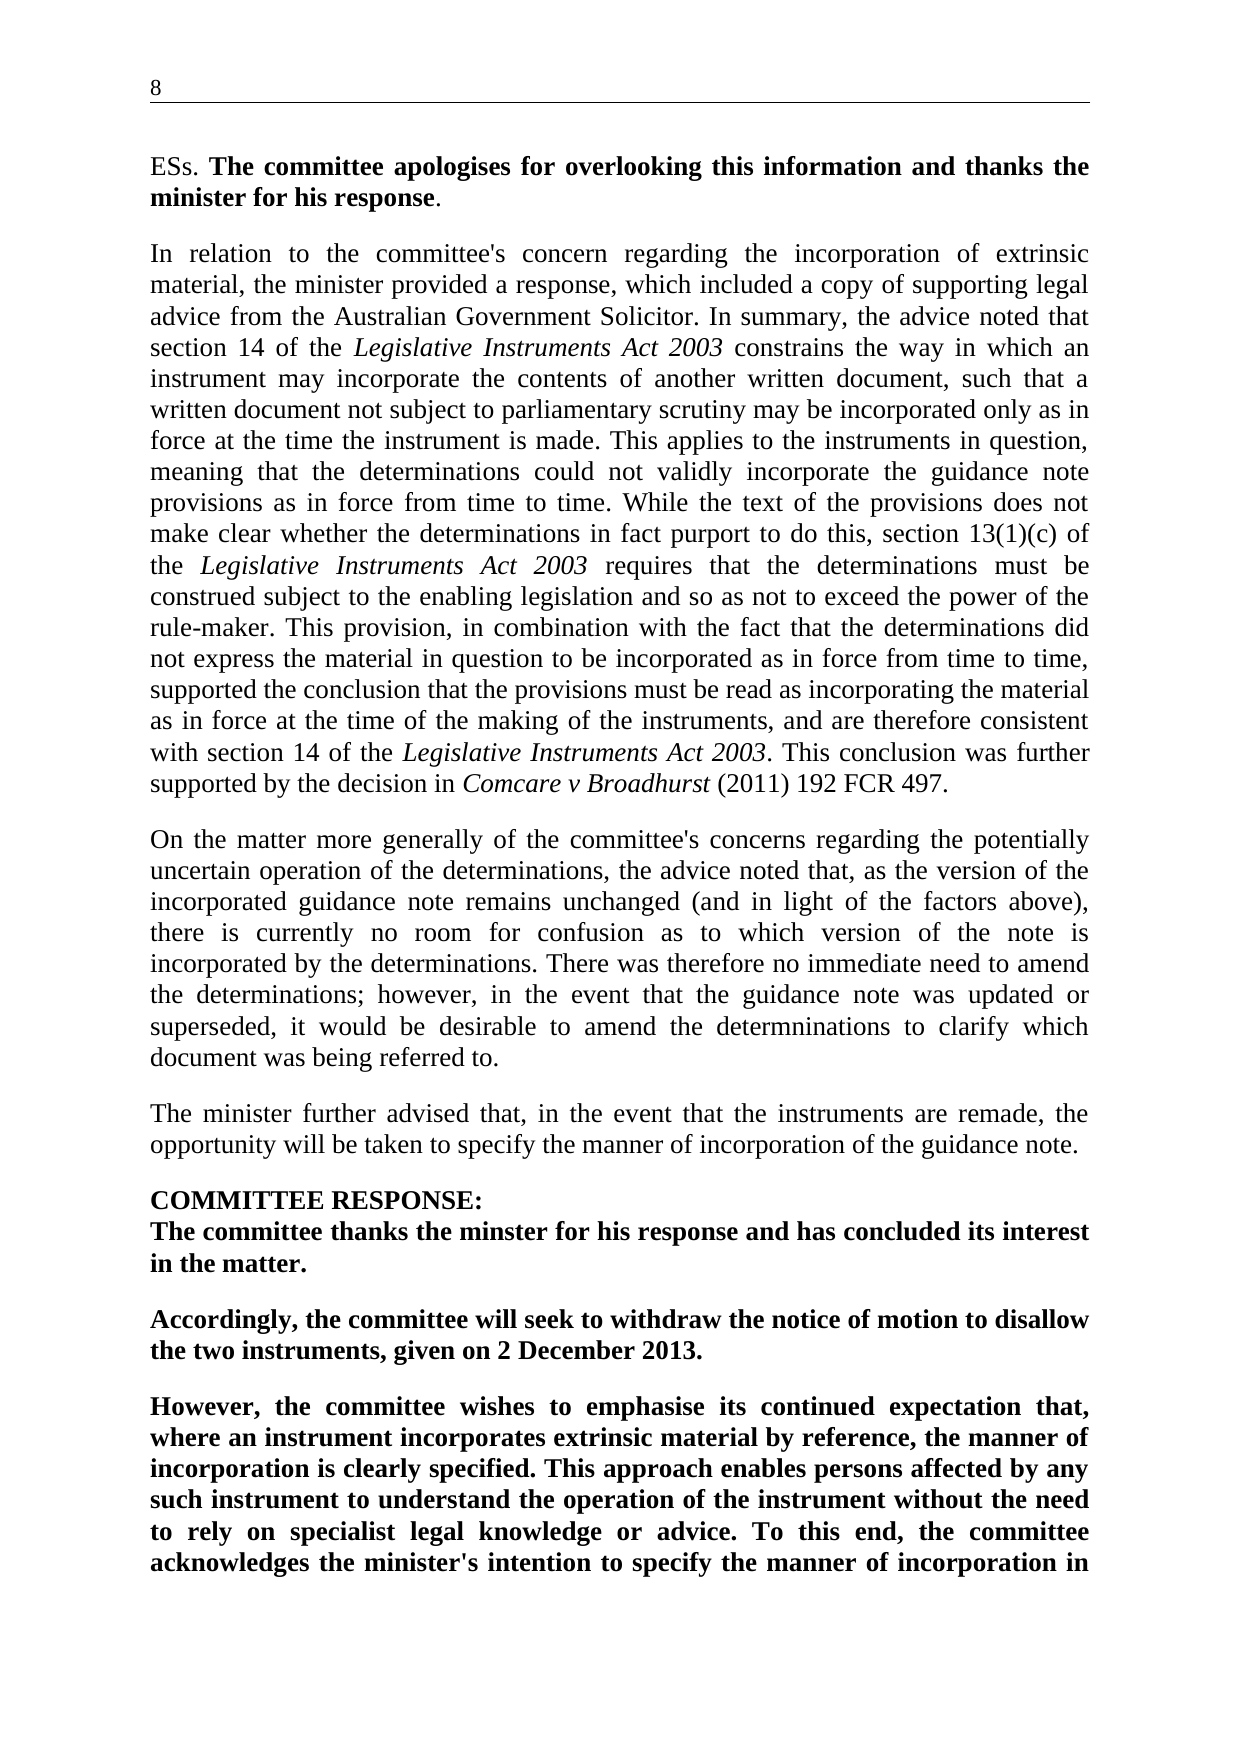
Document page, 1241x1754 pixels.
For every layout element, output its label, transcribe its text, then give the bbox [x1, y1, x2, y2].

text COMMITTEE RESPONSE: [150, 1184, 1090, 1216]
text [150, 150, 1090, 212]
text Accordingly, the committee will seek to withdraw the notice of motion to disallow the two instruments, given on 2 December 2013. [150, 1303, 1090, 1365]
text The committee thanks the minster for his response and has concluded its interest in the matter. [150, 1216, 1090, 1278]
text On the matter more generally of the committee's concerns regarding the potentially uncertain operation of the determinations, the advice noted that, as the version of the incorporated guidance note remains unchanged (and in light of the factors above), there is currently no room for confusion as to which version of the note is incorporated by the determinations. There was therefore no immediate need to amend the determinations; however, in the event that the guidance note was updated or superseded, it would be desirable to amend the determninations to clarify which document was being referred to. [150, 823, 1090, 1072]
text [150, 1390, 1090, 1577]
text The minister further advised that, in the event that the instruments are remade, the opportunity will be taken to specify the manner of incorporation of the guidance note. [150, 1097, 1090, 1159]
text In relation to the committee's concern regarding the incorporation of extrinsic material, the minister provided a response, which included a copy of supporting legal advice from the Australian Government Solicitor. In summary, the advice noted that section 14 of the Legislative Instruments Act 2003 constrains the way in which an instrument may incorporate the contents of another written document, such that a written document not subject to parliamentary scrutiny may be incorporated only as in force at the time the instrument is made. This applies to the instruments in question, meaning that the determinations could not validly incorporate the guidance note provisions as in force from time to time. While the text of the provisions does not make clear whether the determinations in fact purport to do this, section 13(1)(c) of the Legislative Instruments Act 2003 requires that the determinations must be construed subject to the enabling legislation and so as not to exceed the power of the rule-maker. This provision, in combination with the fact that the determinations did not express the material in question to be incorporated as in force from time to time, supported the conclusion that the provisions must be read as incorporating the material as in force at the time of the making of the instruments, and are therefore consistent with section 14 of the Legislative Instruments Act 2003. This conclusion was further supported by the decision in Comcare v Broadhurst (2011) 192 FCR 497. [150, 237, 1090, 798]
